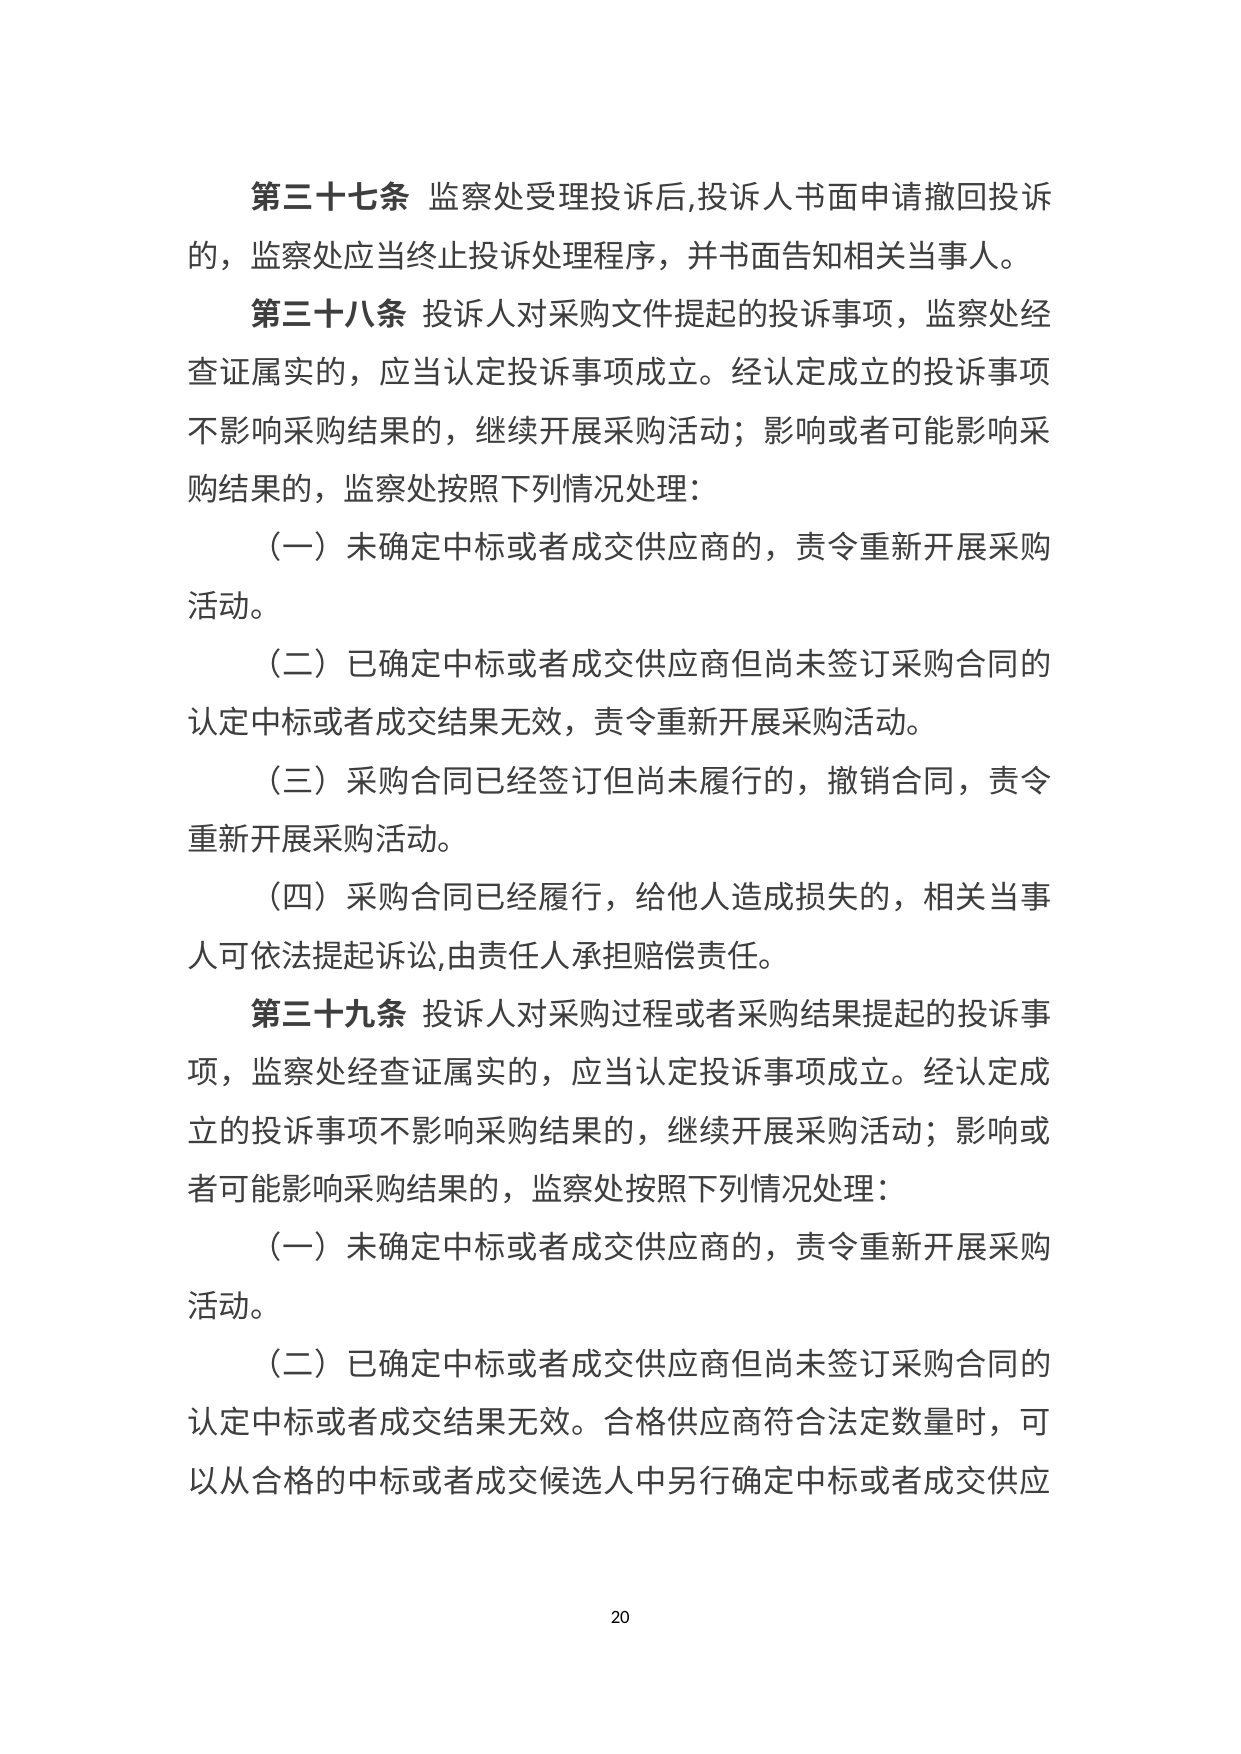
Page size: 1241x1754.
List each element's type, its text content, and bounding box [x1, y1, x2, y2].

text （三）采购合同已经签订但尚未履行的，撤销合同，责令重新开展采购活动。 [187, 745, 1053, 862]
text 第三十七条 监察处受理投诉后,投诉人书面申请撤回投诉的，监察处应当终止投诉处理程序，并书面告知相关当事人。 [187, 162, 1053, 279]
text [187, 1329, 1053, 1504]
text （一）未确定中标或者成交供应商的，责令重新开展采购活动。 [187, 1212, 1053, 1329]
text （一）未确定中标或者成交供应商的，责令重新开展采购活动。 [187, 512, 1053, 629]
text （二）已确定中标或者成交供应商但尚未签订采购合同的，认定中标或者成交结果无效，责令重新开展采购活动。 [187, 629, 1053, 745]
text （四）采购合同已经履行，给他人造成损失的，相关当事人可依法提起诉讼,由责任人承担赔偿责任。 [187, 862, 1053, 979]
text 第三十八条 投诉人对采购文件提起的投诉事项，监察处经查证属实的，应当认定投诉事项成立。经认定成立的投诉事项不影响采购结果的，继续开展采购活动；影响或者可能影响采购结果的，监察处按照下列情况处理： [187, 279, 1053, 512]
text 第三十九条 投诉人对采购过程或者采购结果提起的投诉事项，监察处经查证属实的，应当认定投诉事项成立。经认定成立的投诉事项不影响采购结果的，继续开展采购活动；影响或者可能影响采购结果的，监察处按照下列情况处理： [187, 979, 1053, 1212]
